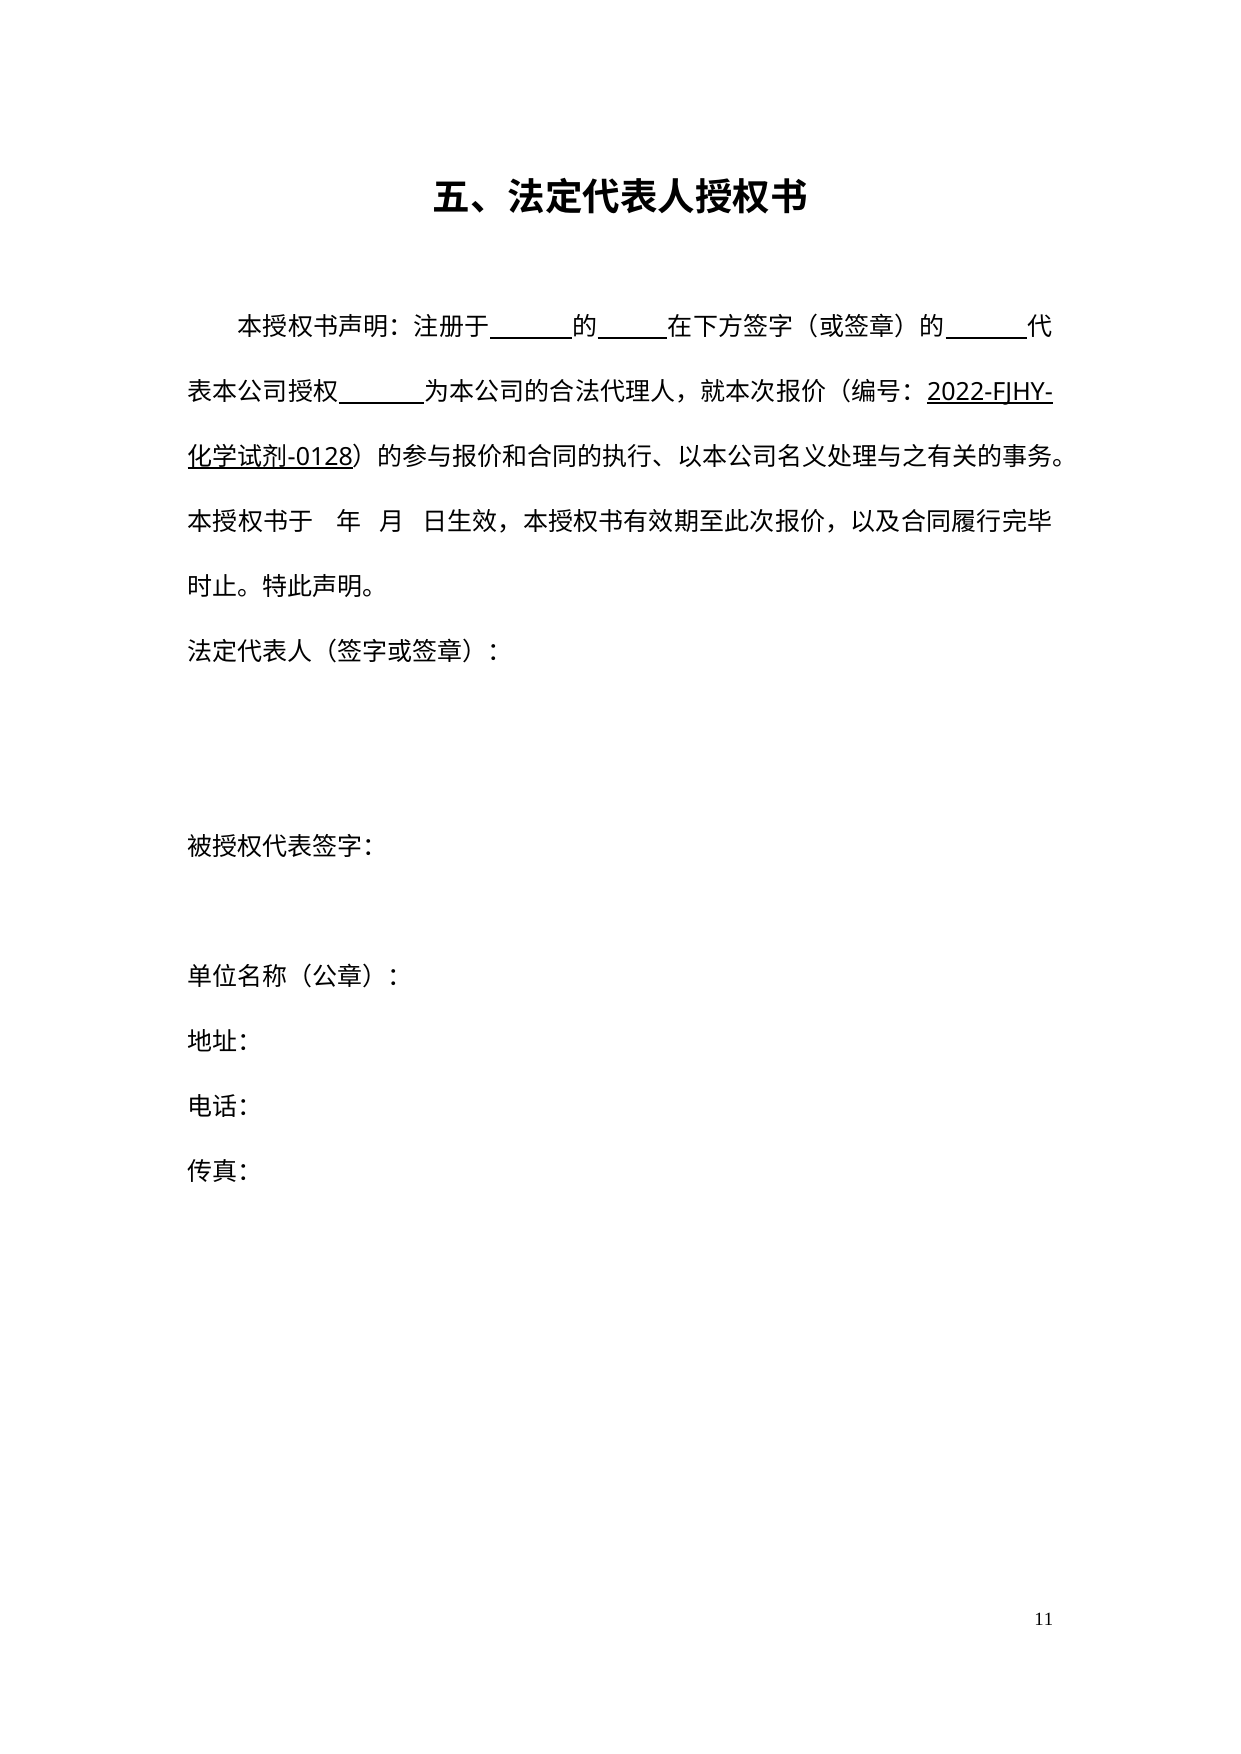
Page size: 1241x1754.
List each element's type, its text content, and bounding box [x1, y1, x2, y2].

text 五、法定代表人授权书 [187, 162, 1053, 227]
text 地址： [187, 1007, 1053, 1072]
text 电话： [187, 1072, 1053, 1137]
text 传真： [187, 1137, 1053, 1202]
text 本授权书于 年 月 日生效，本授权书有效期至此次报价，以及合同履行完毕时止。特此声明。 [187, 487, 1053, 617]
text 被授权代表签字： [187, 812, 1053, 877]
text 单位名称（公章）： [187, 942, 1053, 1007]
text 法定代表人（签字或签章）： [187, 617, 1053, 682]
text 本授权书声明：注册于 的 在下方签字（或签章）的 代表本公司授权 为本公司的合法代理人，就本次报价（编号：2022-FJHY-化学试剂-0128）的参与报价和合同的执行、以本公司名义处理与之有关的事务。 [187, 292, 1053, 487]
